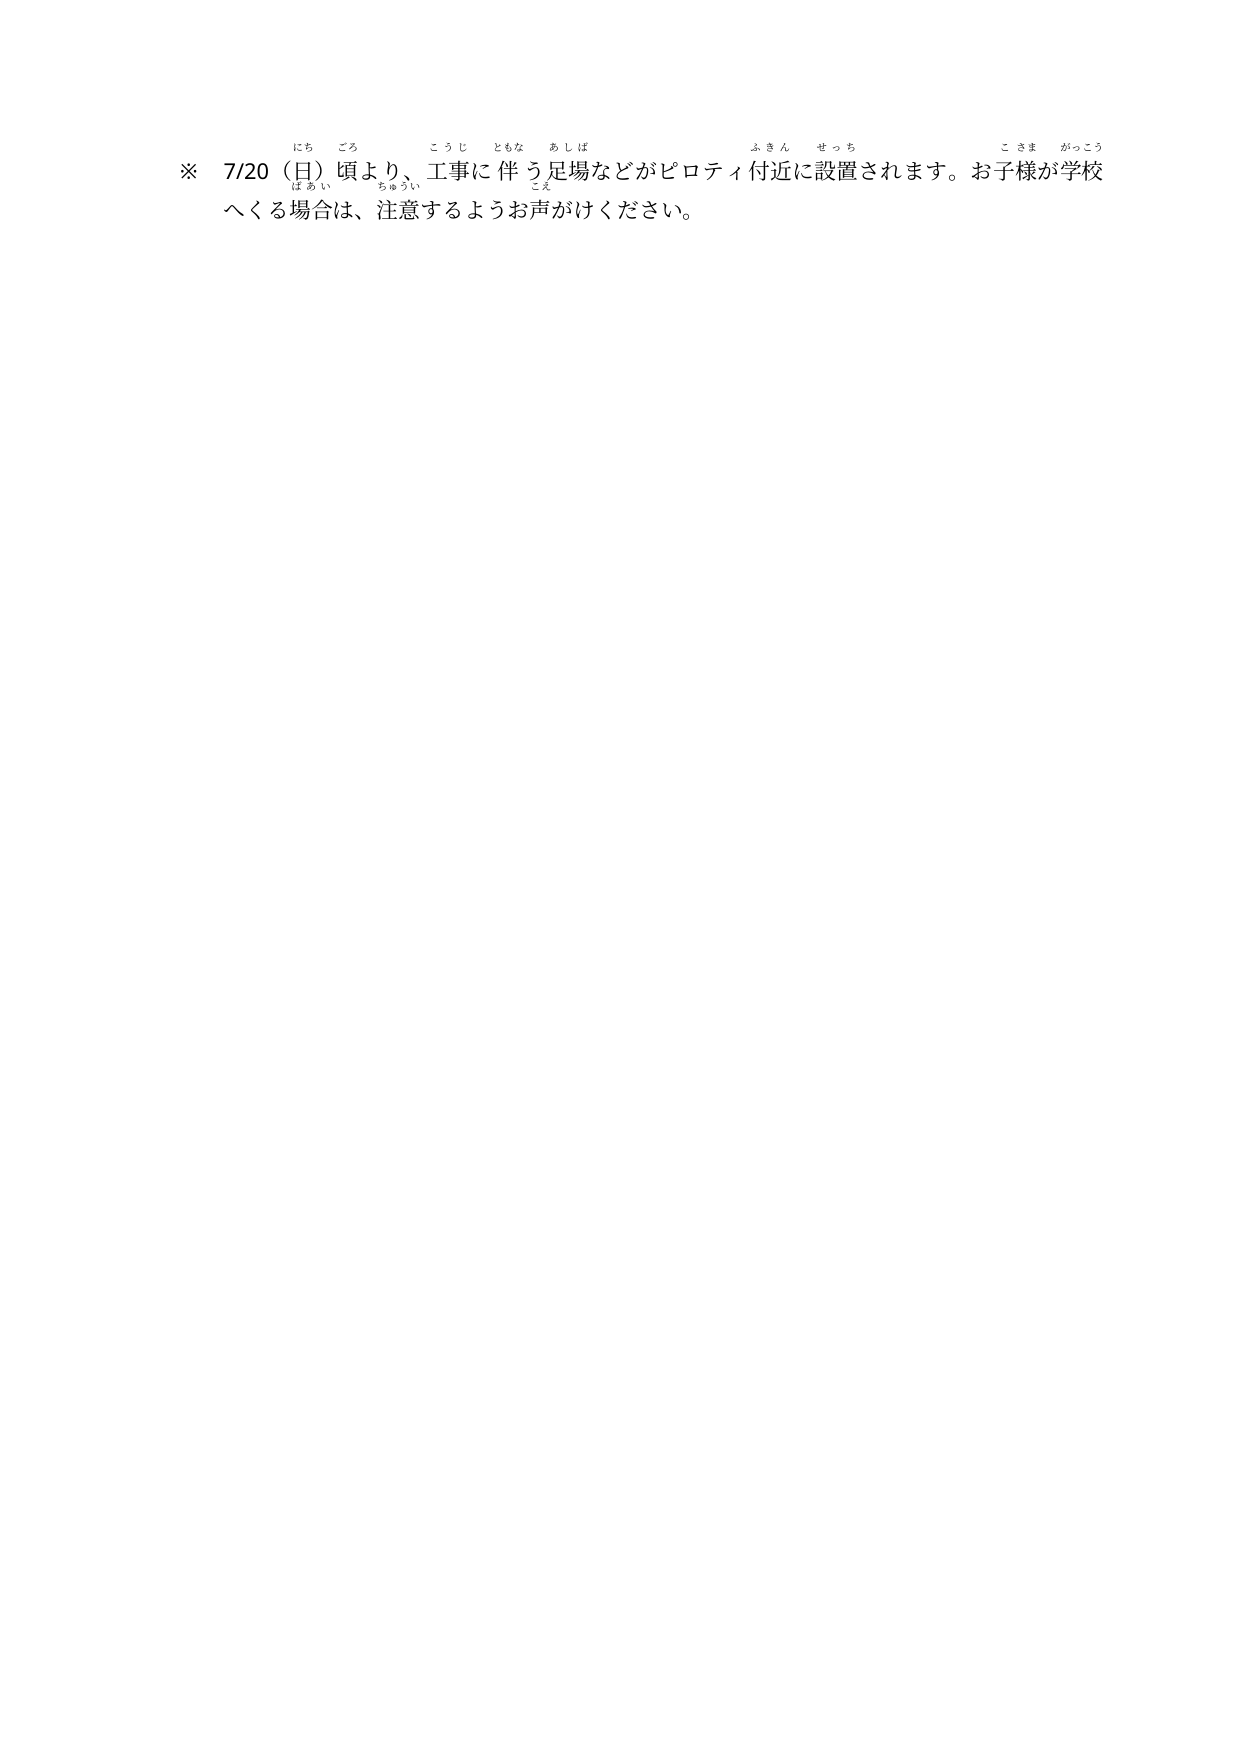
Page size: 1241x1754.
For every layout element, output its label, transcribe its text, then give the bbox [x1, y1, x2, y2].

list 7/20（）より、にうなどがピロティにされます。おがへくるは、するようおがけください。 [179, 148, 1104, 227]
